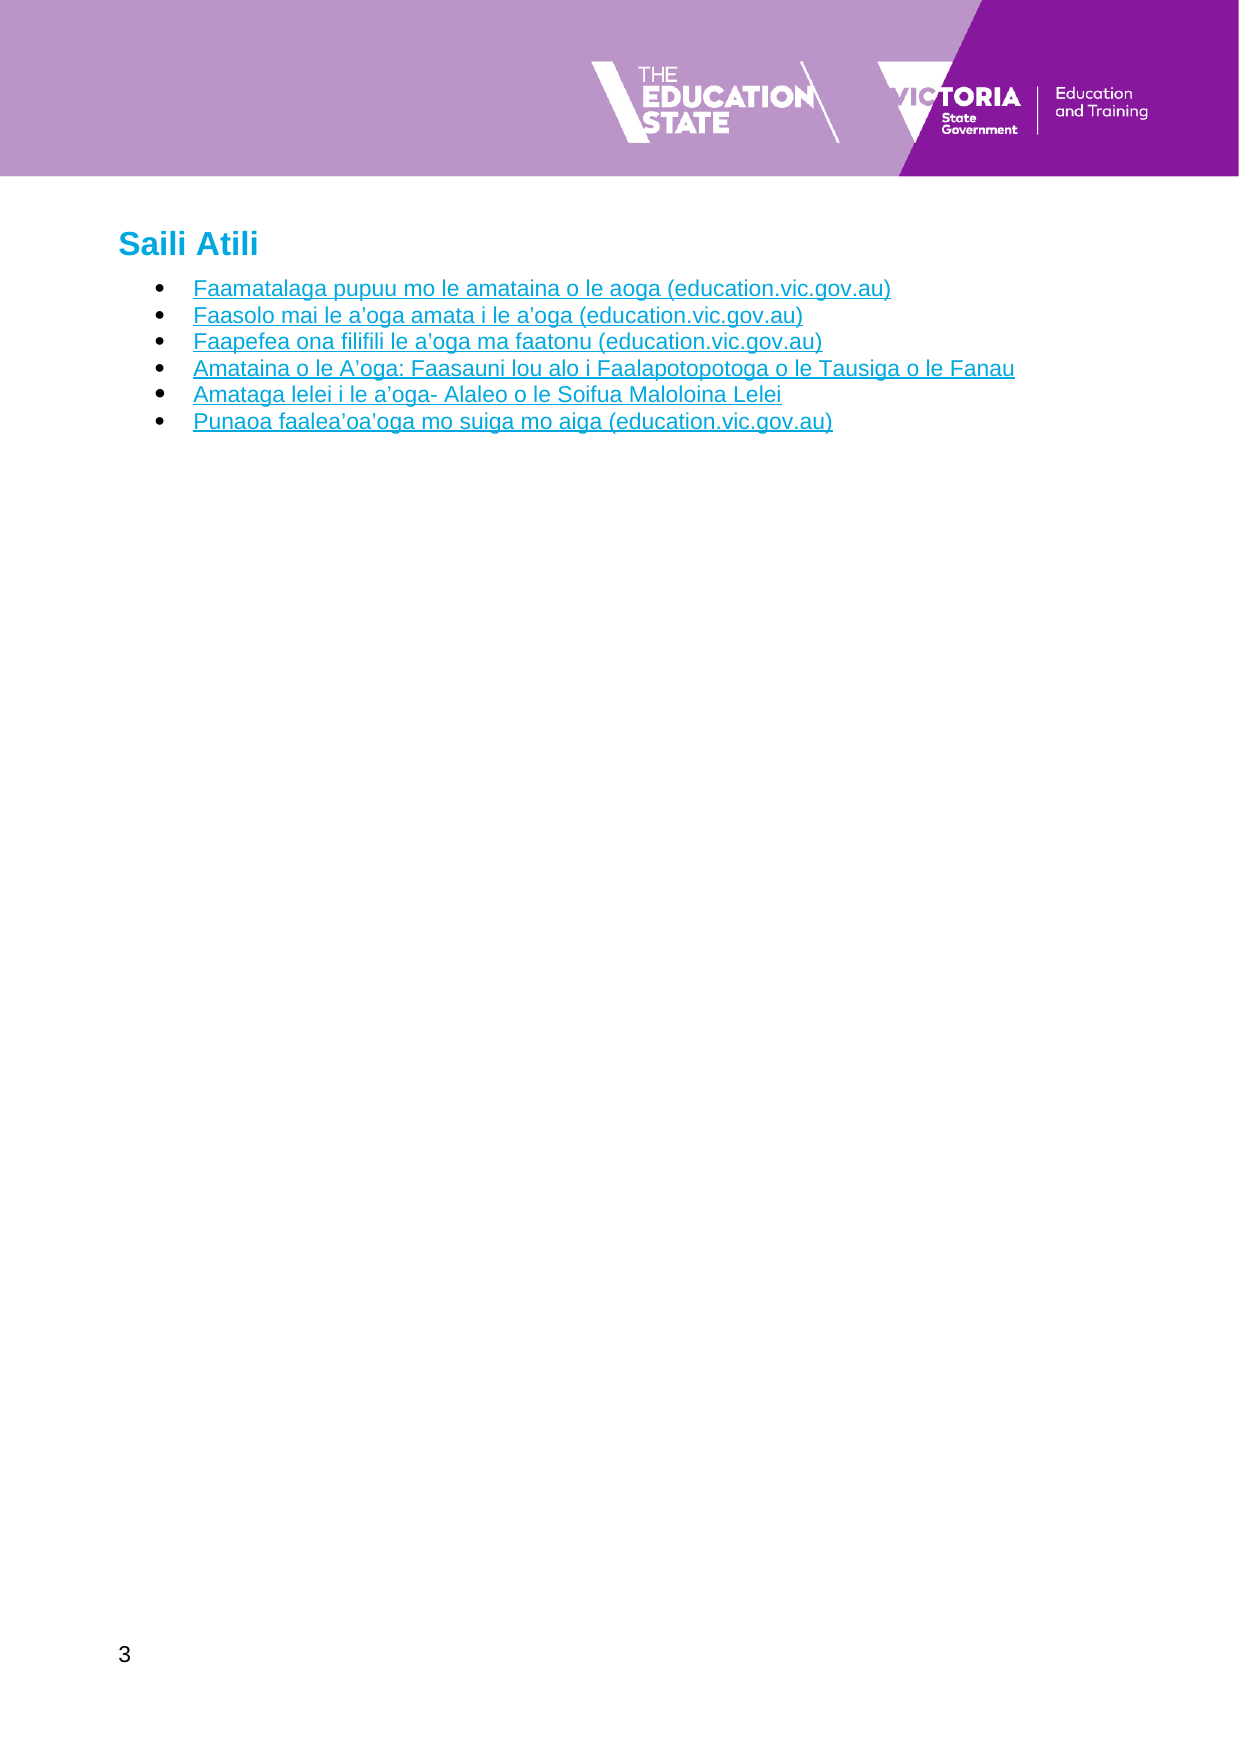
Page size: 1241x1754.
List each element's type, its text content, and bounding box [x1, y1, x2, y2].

list Amataina o le A’oga: Faasauni lou alo i Faalapotopotoga o le Tausiga o le Fanau [156, 354, 1122, 381]
list Punaoa faalea’oa’oga mo suiga mo aiga (education.vic.gov.au) [156, 408, 1122, 434]
list Amataga lelei i le a’oga- Alaleo o le Soifua Maloloina Lelei [156, 381, 1122, 408]
list Faamatalaga pupuu mo le amataina o le aoga (education.vic.gov.au) [156, 275, 1122, 302]
list Faasolo mai le a’oga amata i le a’oga (education.vic.gov.au) [156, 302, 1122, 328]
picture [0, 0, 1239, 1753]
subtitle Saili Atili [118, 224, 1122, 263]
list Faapefea ona filifili le a’oga ma faatonu (education.vic.gov.au) [156, 328, 1122, 354]
